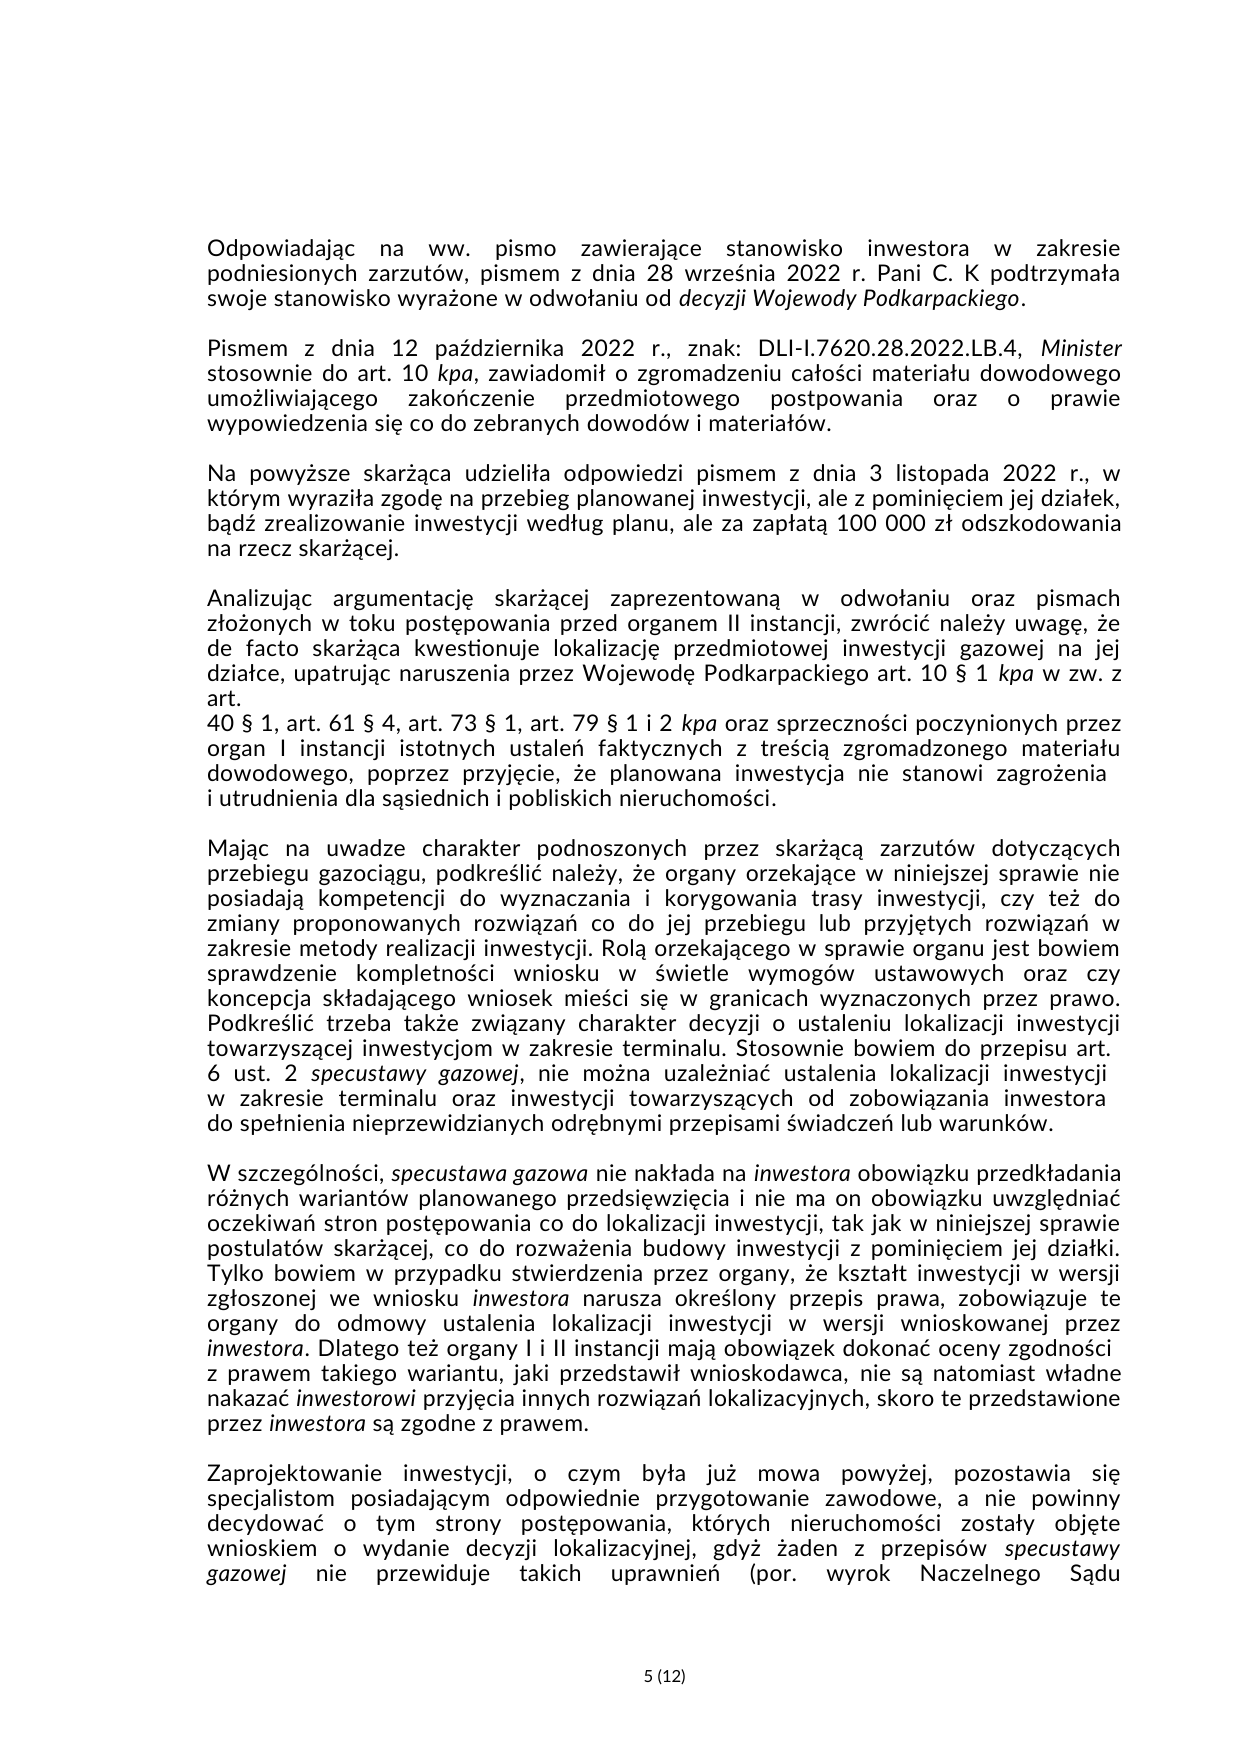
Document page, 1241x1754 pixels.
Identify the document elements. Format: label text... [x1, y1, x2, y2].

text W szczególności, specustawa gazowa nie nakłada na inwestora obowiązku przedkładania różnych wariantów planowanego przedsięwzięcia i nie ma on obowiązku uwzględniać oczekiwań stron postępowania co do lokalizacji inwestycji, tak jak w niniejszej sprawie postulatów skarżącej, co do rozważenia budowy inwestycji z pominięciem jej działki. Tylko bowiem w przypadku stwierdzenia przez organy, że kształt inwestycji w wersji zgłoszonej we wniosku inwestora narusza określony przepis prawa, zobowiązuje te organy do odmowy ustalenia lokalizacji inwestycji w wersji wnioskowanej przez inwestora. Dlatego też organy I i II instancji mają obowiązek dokonać oceny zgodności z prawem takiego wariantu, jaki przedstawił wnioskodawca, nie są natomiast władne nakazać inwestorowi przyjęcia innych rozwiązań lokalizacyjnych, skoro te przedstawione przez inwestora są zgodne z prawem. [207, 1161, 1122, 1436]
text Pismem z dnia 12 października 2022 r., znak: DLI-I.7620.28.2022.LB.4, Minister stosownie do art. 10 kpa, zawiadomił o zgromadzeniu całości materiału dowodowego umożliwiającego zakończenie przedmiotowego postpowania oraz o prawie wypowiedzenia się co do zebranych dowodów i materiałów. [207, 336, 1122, 436]
text Na powyższe skarżąca udzieliła odpowiedzi pismem z dnia 3 listopada 2022 r., w którym wyraziła zgodę na przebieg planowanej inwestycji, ale z pominięciem jej działek, bądź zrealizowanie inwestycji według planu, ale za zapłatą 100 000 zł odszkodowania na rzecz skarżącej. [207, 461, 1122, 561]
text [207, 1461, 1122, 1586]
text Mając na uwadze charakter podnoszonych przez skarżącą zarzutów dotyczących przebiegu gazociągu, podkreślić należy, że organy orzekające w niniejszej sprawie nie posiadają kompetencji do wyznaczania i korygowania trasy inwestycji, czy też do zmiany proponowanych rozwiązań co do jej przebiegu lub przyjętych rozwiązań w zakresie metody realizacji inwestycji. Rolą orzekającego w sprawie organu jest bowiem sprawdzenie kompletności wniosku w świetle wymogów ustawowych oraz czy koncepcja składającego wniosek mieści się w granicach wyznaczonych przez prawo. Podkreślić trzeba także związany charakter decyzji o ustaleniu lokalizacji inwestycji towarzyszącej inwestycjom w zakresie terminalu. Stosownie bowiem do przepisu art. 6 ust. 2 specustawy gazowej, nie można uzależniać ustalenia lokalizacji inwestycji w zakresie terminalu oraz inwestycji towarzyszących od zobowiązania inwestora do spełnienia nieprzewidzianych odrębnymi przepisami świadczeń lub warunków. [207, 836, 1122, 1136]
text Odpowiadając na ww. pismo zawierające stanowisko inwestora w zakresie podniesionych zarzutów, pismem z dnia 28 września 2022 r. Pani C. K podtrzymała swoje stanowisko wyrażone w odwołaniu od decyzji Wojewody Podkarpackiego. [207, 236, 1122, 311]
text Analizując argumentację skarżącej zaprezentowaną w odwołaniu oraz pismach złożonych w toku postępowania przed organem II instancji, zwrócić należy uwagę, że de facto skarżąca kwestionuje lokalizację przedmiotowej inwestycji gazowej na jej działce, upatrując naruszenia przez Wojewodę Podkarpackiego art. 10 § 1 kpa w zw. z art. 40 § 1, art. 61 § 4, art. 73 § 1, art. 79 § 1 i 2 kpa oraz sprzeczności poczynionych przez organ I instancji istotnych ustaleń faktycznych z treścią zgromadzonego materiału dowodowego, poprzez przyjęcie, że planowana inwestycja nie stanowi zagrożenia i utrudnienia dla sąsiednich i pobliskich nieruchomości. [207, 586, 1122, 811]
